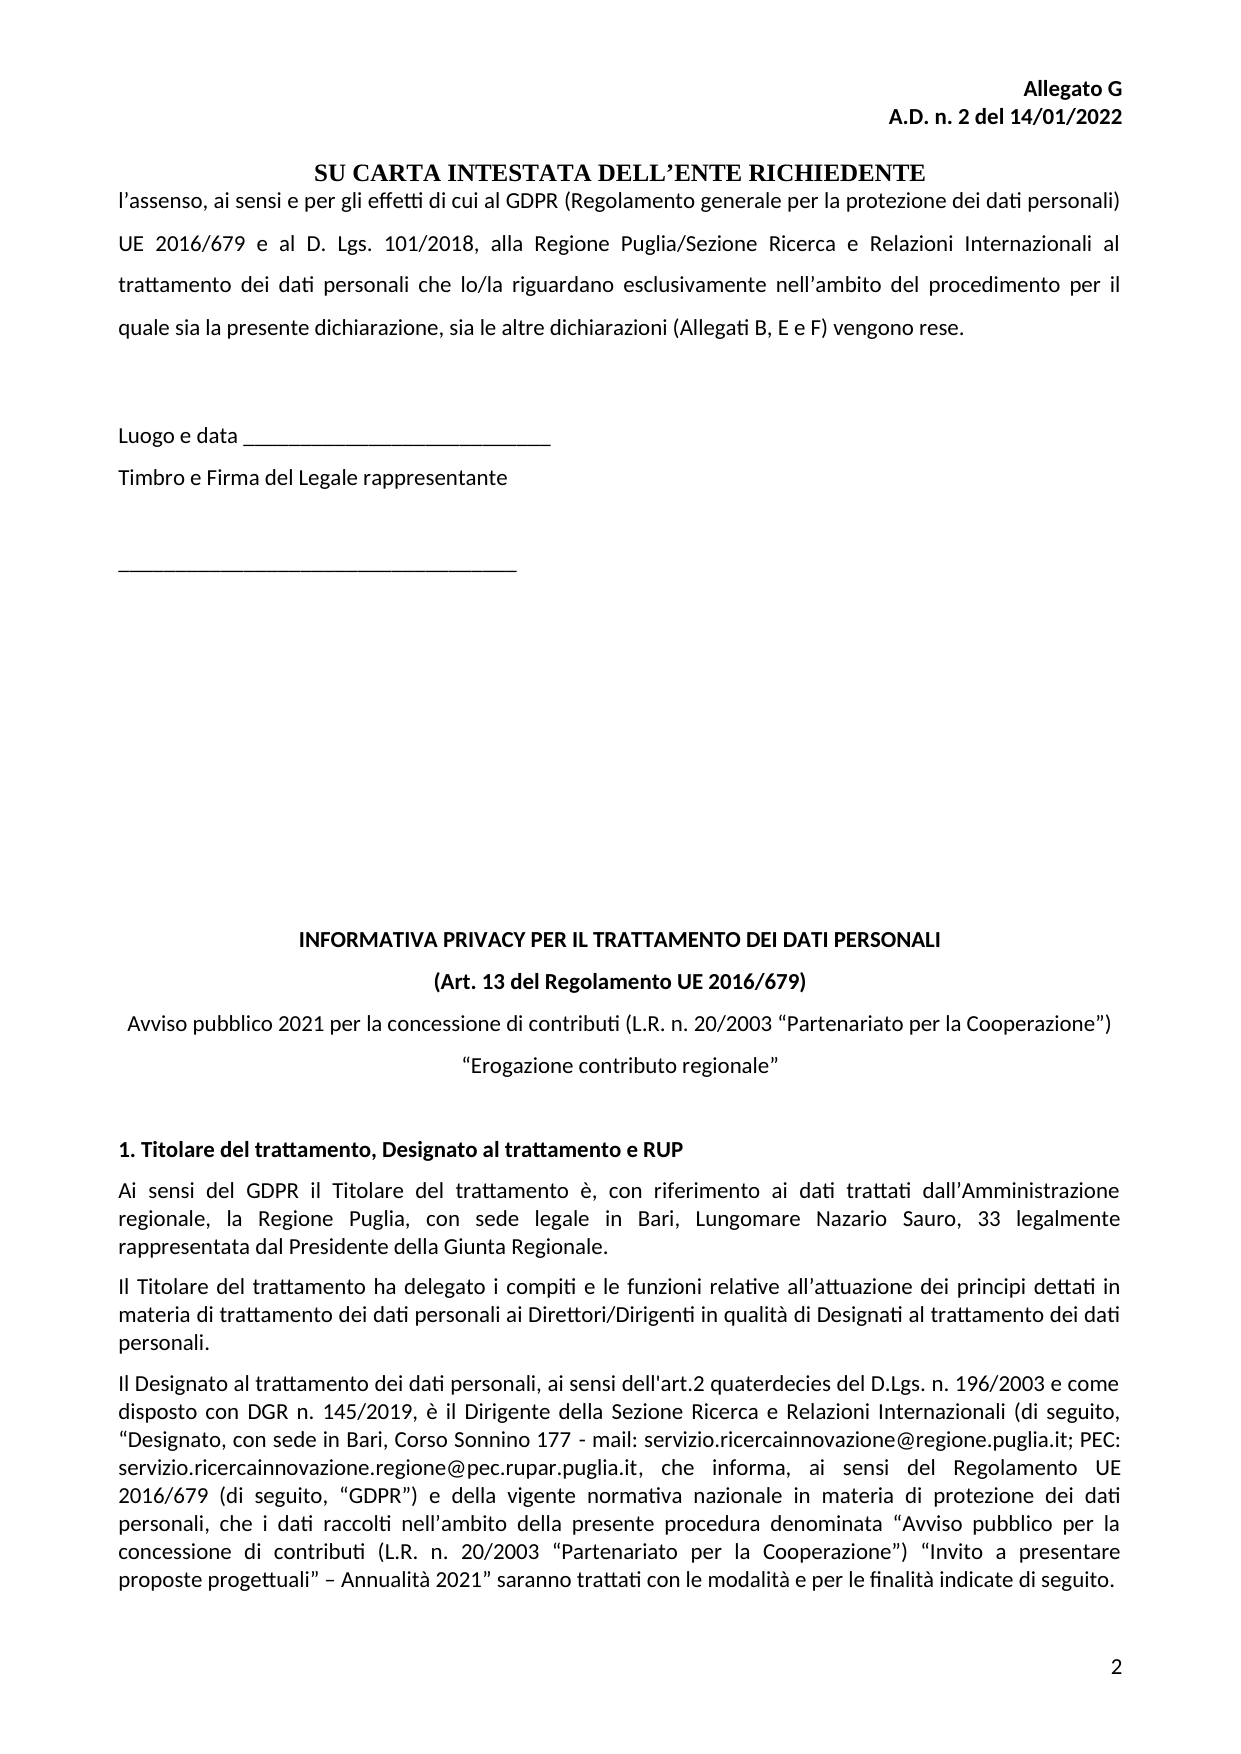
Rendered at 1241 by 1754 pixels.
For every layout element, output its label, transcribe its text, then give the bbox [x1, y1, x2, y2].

text (Art. 13 del Regolamento UE 2016/679) [118, 967, 1122, 995]
text 1. Titolare del trattamento, Designato al trattamento e RUP [118, 1135, 1122, 1163]
text l’assenso, ai sensi e per gli effetti di cui al GDPR (Regolamento generale per la protezione dei dati personali) UE 2016/679 e al D. Lgs. 101/2018, alla Regione Puglia/Sezione Ricerca e Relazioni Internazionali al trattamento dei dati personali che lo/la riguardano esclusivamente nell’ambito del procedimento per il quale sia la presente dichiarazione, sia le altre dichiarazioni (Allegati B, E e F) vengono rese. [118, 187, 1122, 341]
text Ai sensi del GDPR il Titolare del trattamento è, con riferimento ai dati trattati dall’Amministrazione regionale, la Regione Puglia, con sede legale in Bari, Lungomare Nazario Sauro, 33 legalmente rappresentata dal Presidente della Giunta Regionale. [118, 1176, 1122, 1260]
text Il Designato al trattamento dei dati personali, ai sensi dell'art.2 quaterdecies del D.Lgs. n. 196/2003 e come disposto con DGR n. 145/2019, è il Dirigente della Sezione Ricerca e Relazioni Internazionali (di seguito, “Designato, con sede in Bari, Corso Sonnino 177 - mail: servizio.ricercainnovazione@regione.puglia.it; PEC: servizio.ricercainnovazione.regione@pec.rupar.puglia.it, che informa, ai sensi del Regolamento UE 2016/679 (di seguito, “GDPR”) e della vigente normativa nazionale in materia di protezione dei dati personali, che i dati raccolti nell’ambito della presente procedura denominata “Avviso pubblico per la concessione di contributi (L.R. n. 20/2003 “Partenariato per la Cooperazione”) “Invito a presentare proposte progettuali” – Annualità 2021” saranno trattati con le modalità e per le finalità indicate di seguito. [118, 1369, 1122, 1593]
text Avviso pubblico 2021 per la concessione di contributi (L.R. n. 20/2003 “Partenariato per la Cooperazione”) [118, 1009, 1122, 1037]
text INFORMATIVA PRIVACY PER IL TRATTAMENTO DEI DATI PERSONALI [118, 925, 1122, 953]
text Luogo e data ___________________________ [118, 422, 1122, 449]
text Il Titolare del trattamento ha delegato i compiti e le funzioni relative all’attuazione dei principi dettati in materia di trattamento dei dati personali ai Direttori/Dirigenti in qualità di Designati al trattamento dei dati personali. [118, 1272, 1122, 1356]
text ___________________________________ [118, 547, 1122, 576]
text “Erogazione contributo regionale” [118, 1051, 1122, 1079]
text Timbro e Firma del Legale rappresentante [118, 463, 1122, 492]
